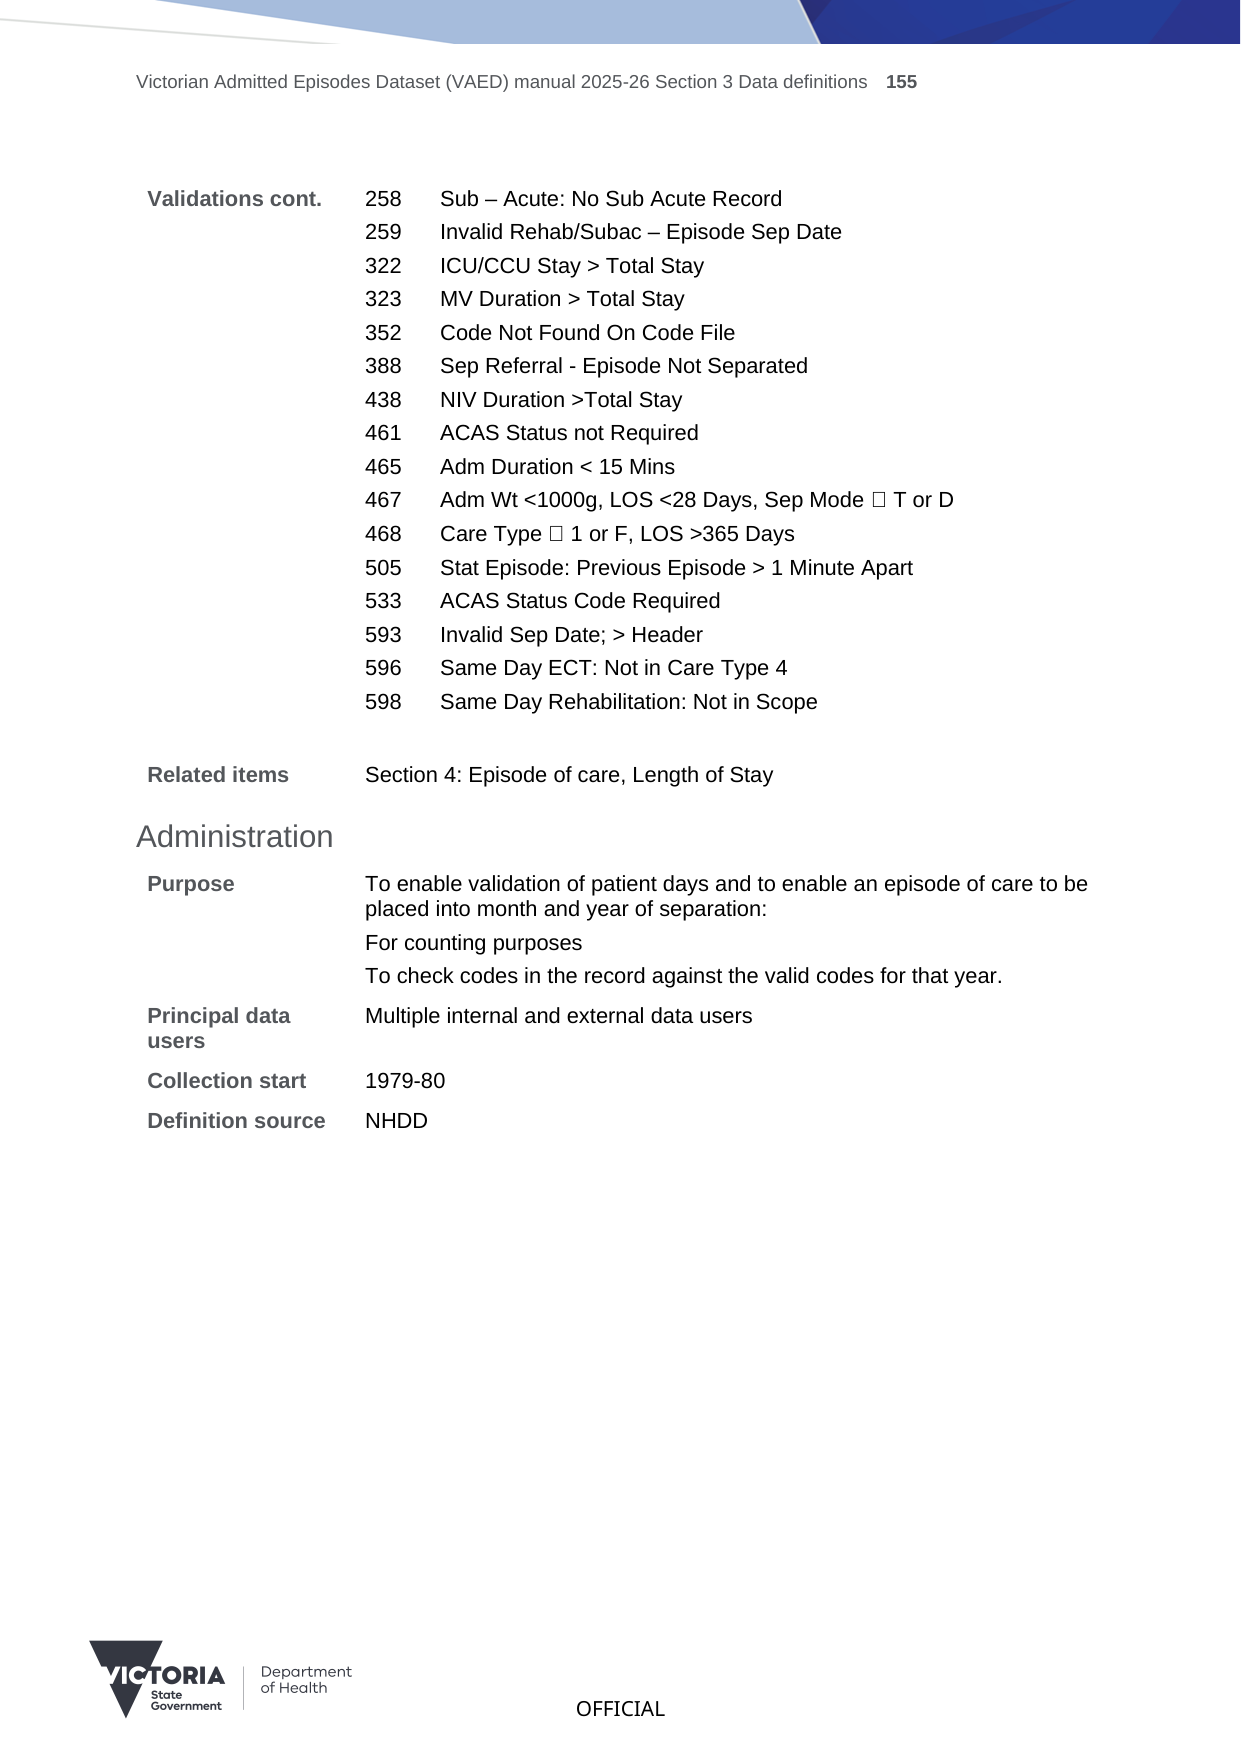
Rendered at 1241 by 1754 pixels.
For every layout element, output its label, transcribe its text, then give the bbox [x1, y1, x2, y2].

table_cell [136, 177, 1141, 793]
picture [0, 0, 1241, 44]
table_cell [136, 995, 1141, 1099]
picture [0, 1595, 1241, 1754]
subtitle Administration [136, 818, 1104, 854]
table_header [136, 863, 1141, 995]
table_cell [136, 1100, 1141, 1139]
